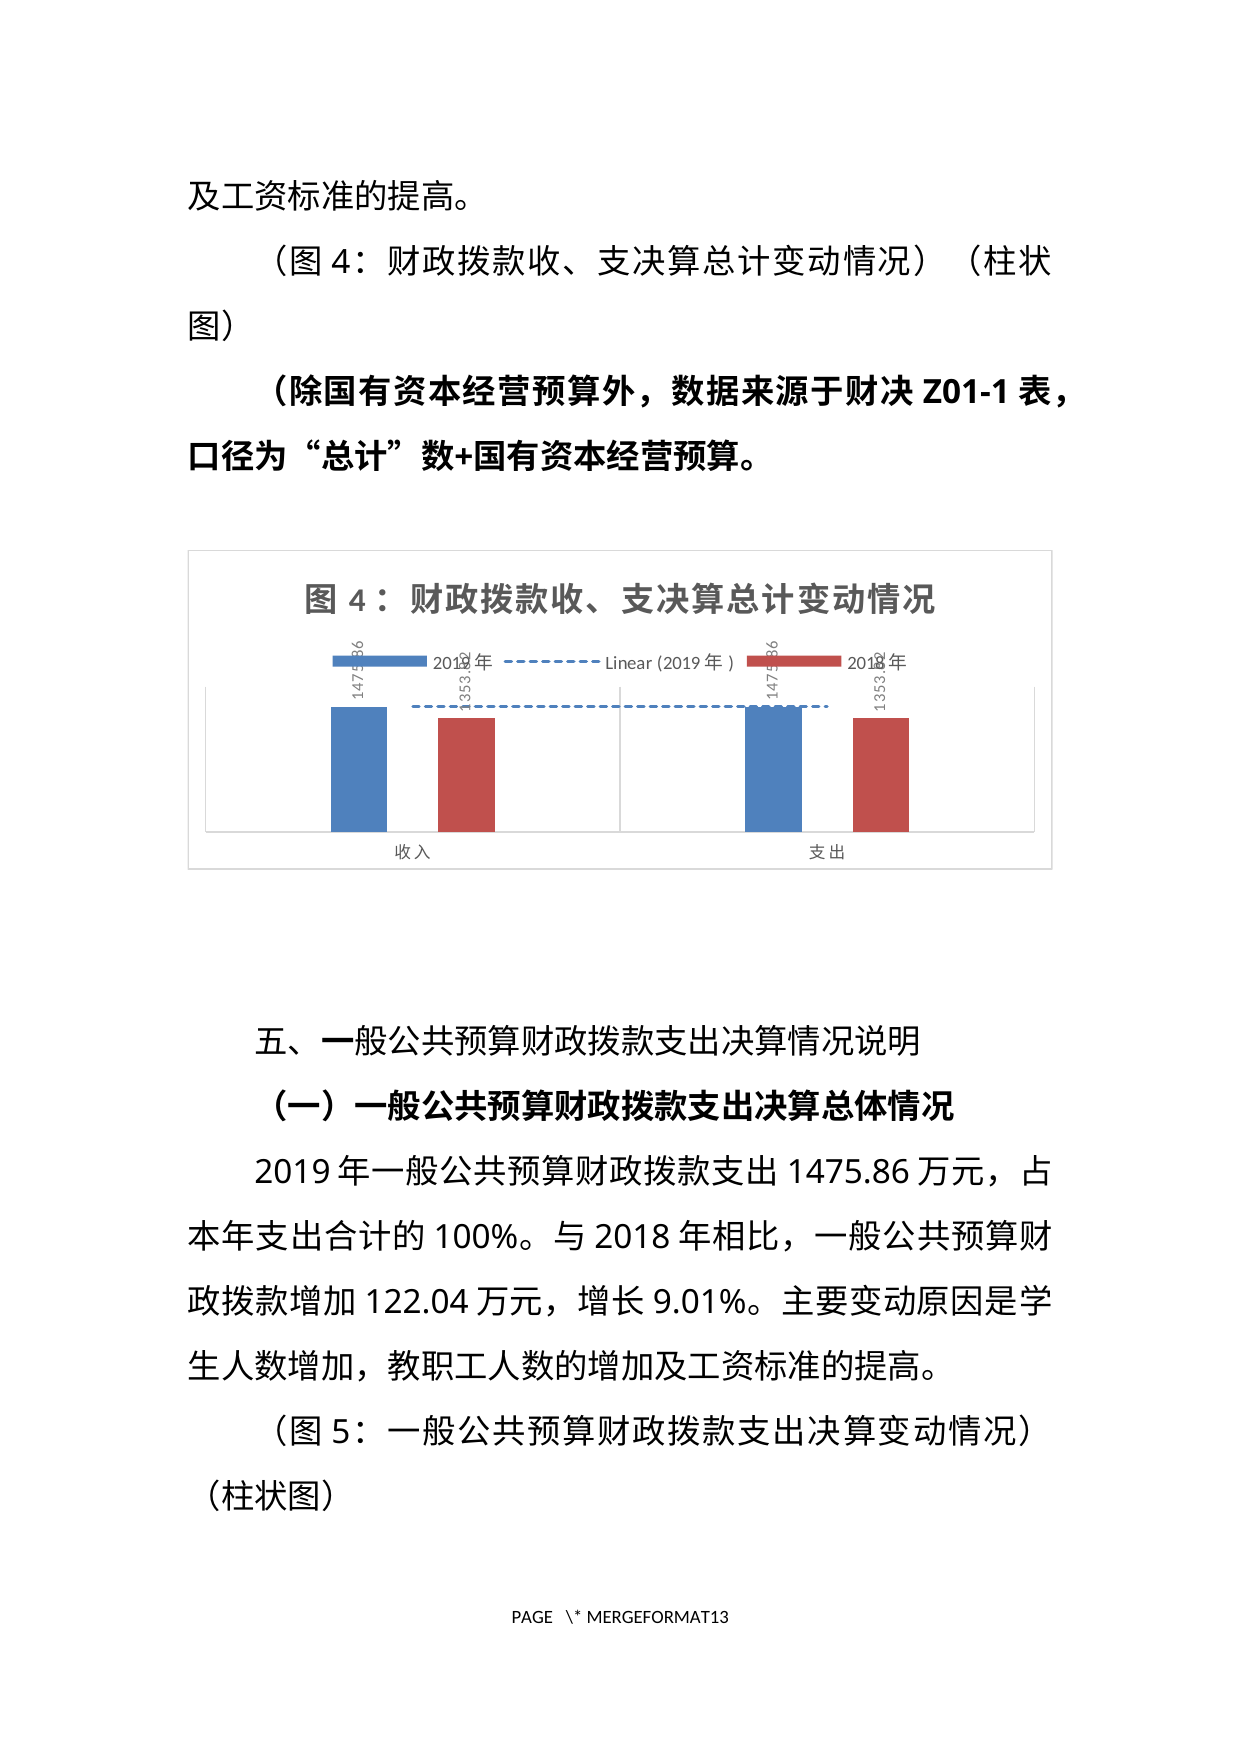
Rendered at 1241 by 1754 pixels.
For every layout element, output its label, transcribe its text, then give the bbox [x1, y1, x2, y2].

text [187, 162, 1053, 227]
text 五、一般公共预算财政拨款支出决算情况说明 [187, 1007, 1053, 1072]
text （图4：财政拨款收、支决算总计变动情况）（柱状图） [187, 227, 1053, 357]
text 2019年一般公共预算财政拨款支出1475.86万元，占本年支出合计的100%。与2018年相比，一般公共预算财政拨款增加122.04万元，增长9.01%。主要变动原因是学生人数增加，教职工人数的增加及工资标准的提高。 [187, 1137, 1053, 1397]
text （图5：一般公共预算财政拨款支出决算变动情况）（柱状图） [187, 1397, 1053, 1527]
text （除国有资本经营预算外，数据来源于财决Z01-1表，口径为“总计”数+国有资本经营预算。 [187, 357, 1053, 487]
text （一）一般公共预算财政拨款支出决算总体情况 [187, 1072, 1053, 1137]
